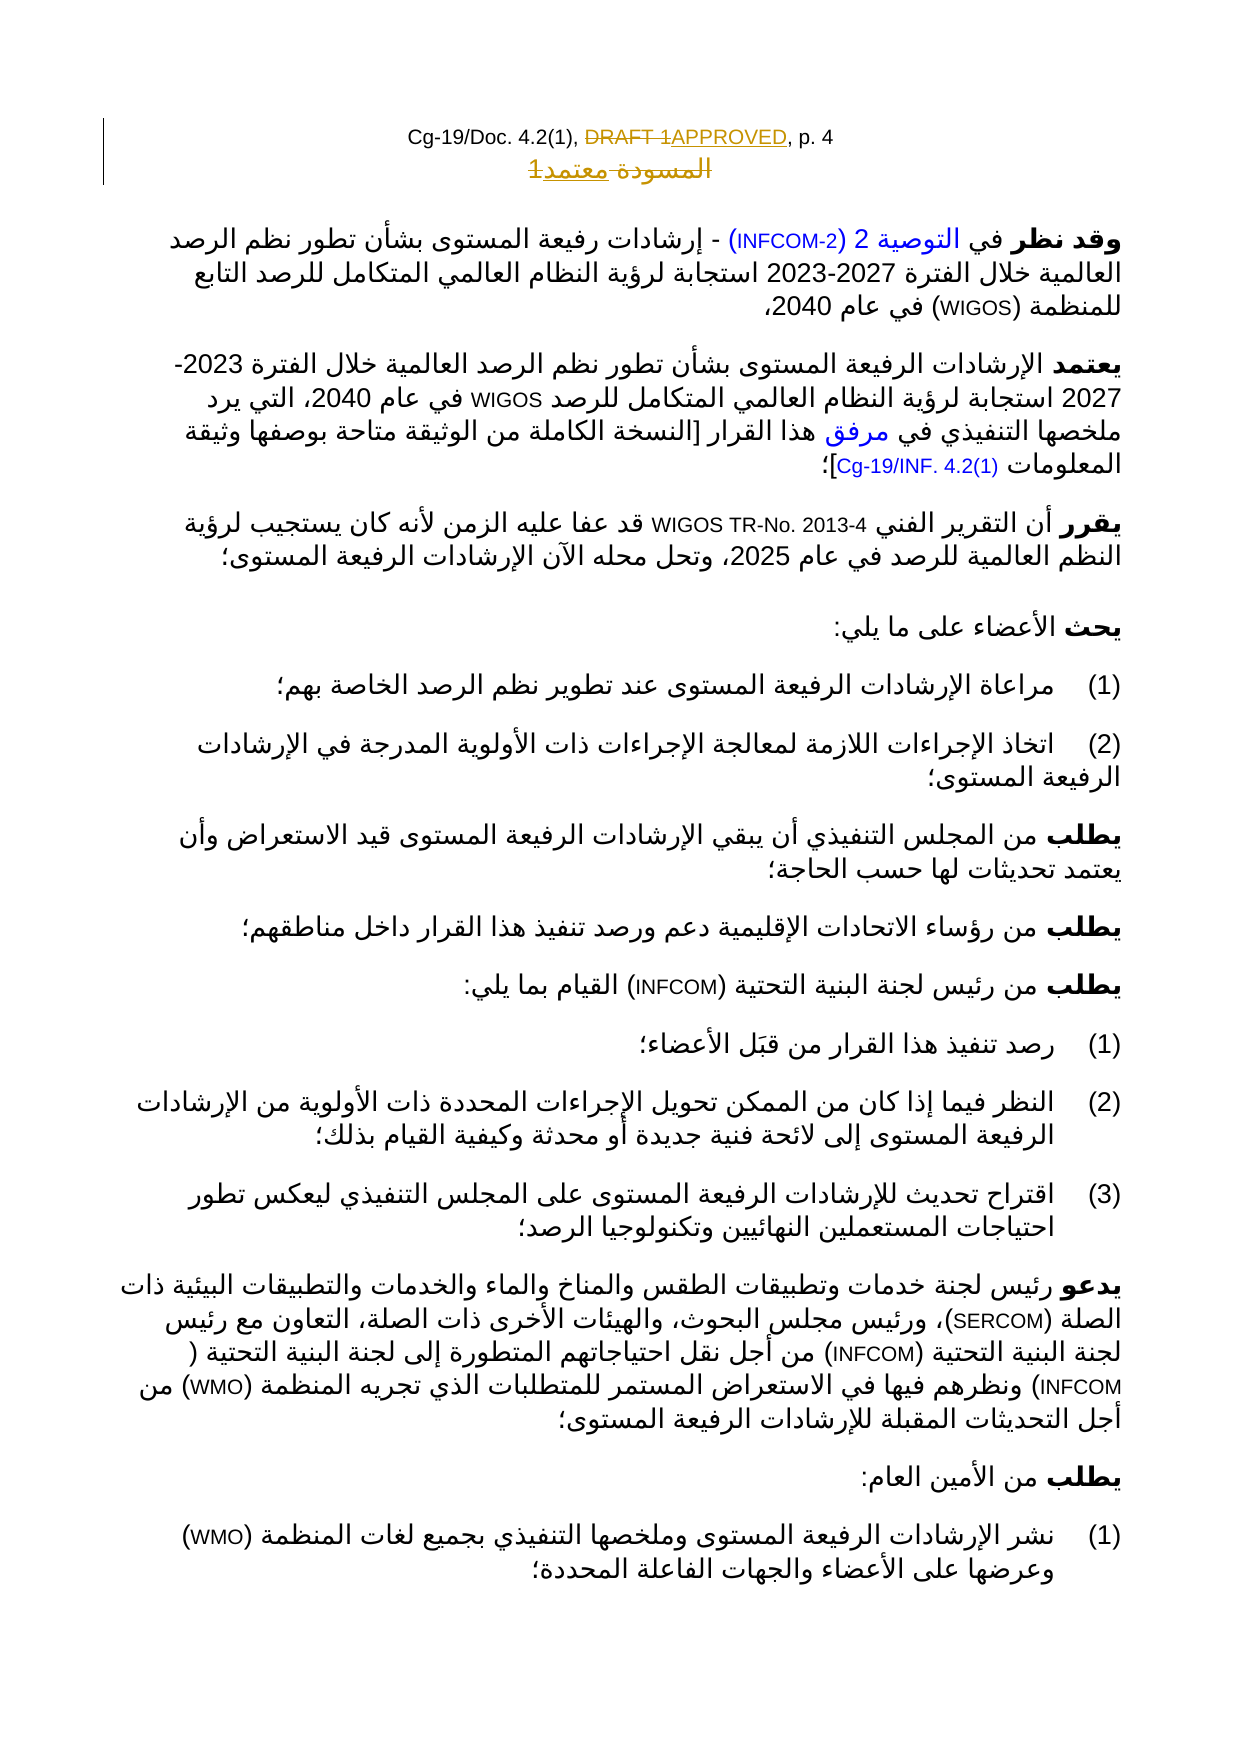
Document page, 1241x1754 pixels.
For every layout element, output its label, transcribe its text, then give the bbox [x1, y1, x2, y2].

text يدعو رئيس لجنة خدمات وتطبيقات الطقس والمناخ والماء والخدمات والتطبيقات البيئية ذات الصلة (SERCOM)، ورئيس مجلس البحوث، والهيئات الأخرى ذات الصلة، التعاون مع رئيس لجنة البنية التحتية (INFCOM) من أجل نقل احتياجاتهم المتطورة إلى لجنة البنية التحتية (INFCOM) ونظرهم فيها في الاستعراض المستمر للمتطلبات الذي تجريه المنظمة (WMO) من أجل التحديثات المقبلة للإرشادات الرفيعة المستوى؛ [118, 1268, 1122, 1435]
text يطلب من رئيس لجنة البنية التحتية (INFCOM) القيام بما يلي: [118, 968, 1122, 1001]
text يطلب من المجلس التنفيذي أن يبقي الإرشادات الرفيعة المستوى قيد الاستعراض وأن يعتمد تحديثات لها حسب الحاجة؛ [118, 818, 1122, 885]
text (1) نشر الإرشادات الرفيعة المستوى وملخصها التنفيذي بجميع لغات المنظمة (WMO) وعرضها على الأعضاء والجهات الفاعلة المحددة؛ [118, 1518, 1121, 1585]
text يطلب من الأمين العام: [118, 1460, 1122, 1493]
text (3) اقتراح تحديث للإرشادات الرفيعة المستوى على المجلس التنفيذي ليعكس تطور احتياجات المستعملين النهائيين وتكنولوجيا الرصد؛ [118, 1176, 1121, 1243]
text يقرر أن التقرير الفني WIGOS TR-No. 2013-4 قد عفا عليه الزمن لأنه كان يستجيب لرؤية النظم العالمية للرصد في عام 2025، وتحل محله الآن الإرشادات الرفيعة المستوى؛ [118, 506, 1122, 572]
text يطلب من رؤساء الاتحادات الإقليمية دعم ورصد تنفيذ هذا القرار داخل مناطقهم؛ [118, 910, 1122, 943]
text وقد نظر في التوصية 2 (INFCOM-2) - إرشادات رفيعة المستوى بشأن تطور نظم الرصد العالمية خلال الفترة 2027-2023 استجابة لرؤية النظام العالمي المتكامل للرصد التابع للمنظمة (WIGOS) في عام 2040، [118, 222, 1122, 322]
text يعتمد الإرشادات الرفيعة المستوى بشأن تطور نظم الرصد العالمية خلال الفترة 2023-2027 استجابة لرؤية النظام العالمي المتكامل للرصد WIGOS في عام 2040، التي يرد ملخصها التنفيذي في مرفق هذا القرار [النسخة الكاملة من الوثيقة متاحة بوصفها وثيقة المعلومات Cg-19/INF. 4.2(1)]؛ [118, 347, 1122, 481]
text (2) اتخاذ الإجراءات اللازمة لمعالجة الإجراءات ذات الأولوية المدرجة في الإرشادات الرفيعة المستوى؛ [118, 726, 1121, 793]
text (2) النظر فيما إذا كان من الممكن تحويل الإجراءات المحددة ذات الأولوية من الإرشادات الرفيعة المستوى إلى لائحة فنية جديدة أو محدثة وكيفية القيام بذلك؛ [118, 1085, 1121, 1151]
text (1) مراعاة الإرشادات الرفيعة المستوى عند تطوير نظم الرصد الخاصة بهم؛ [118, 668, 1121, 701]
text يحث الأعضاء على ما يلي: [118, 610, 1122, 643]
text (1) رصد تنفيذ هذا القرار من قبَل الأعضاء؛ [118, 1026, 1121, 1060]
